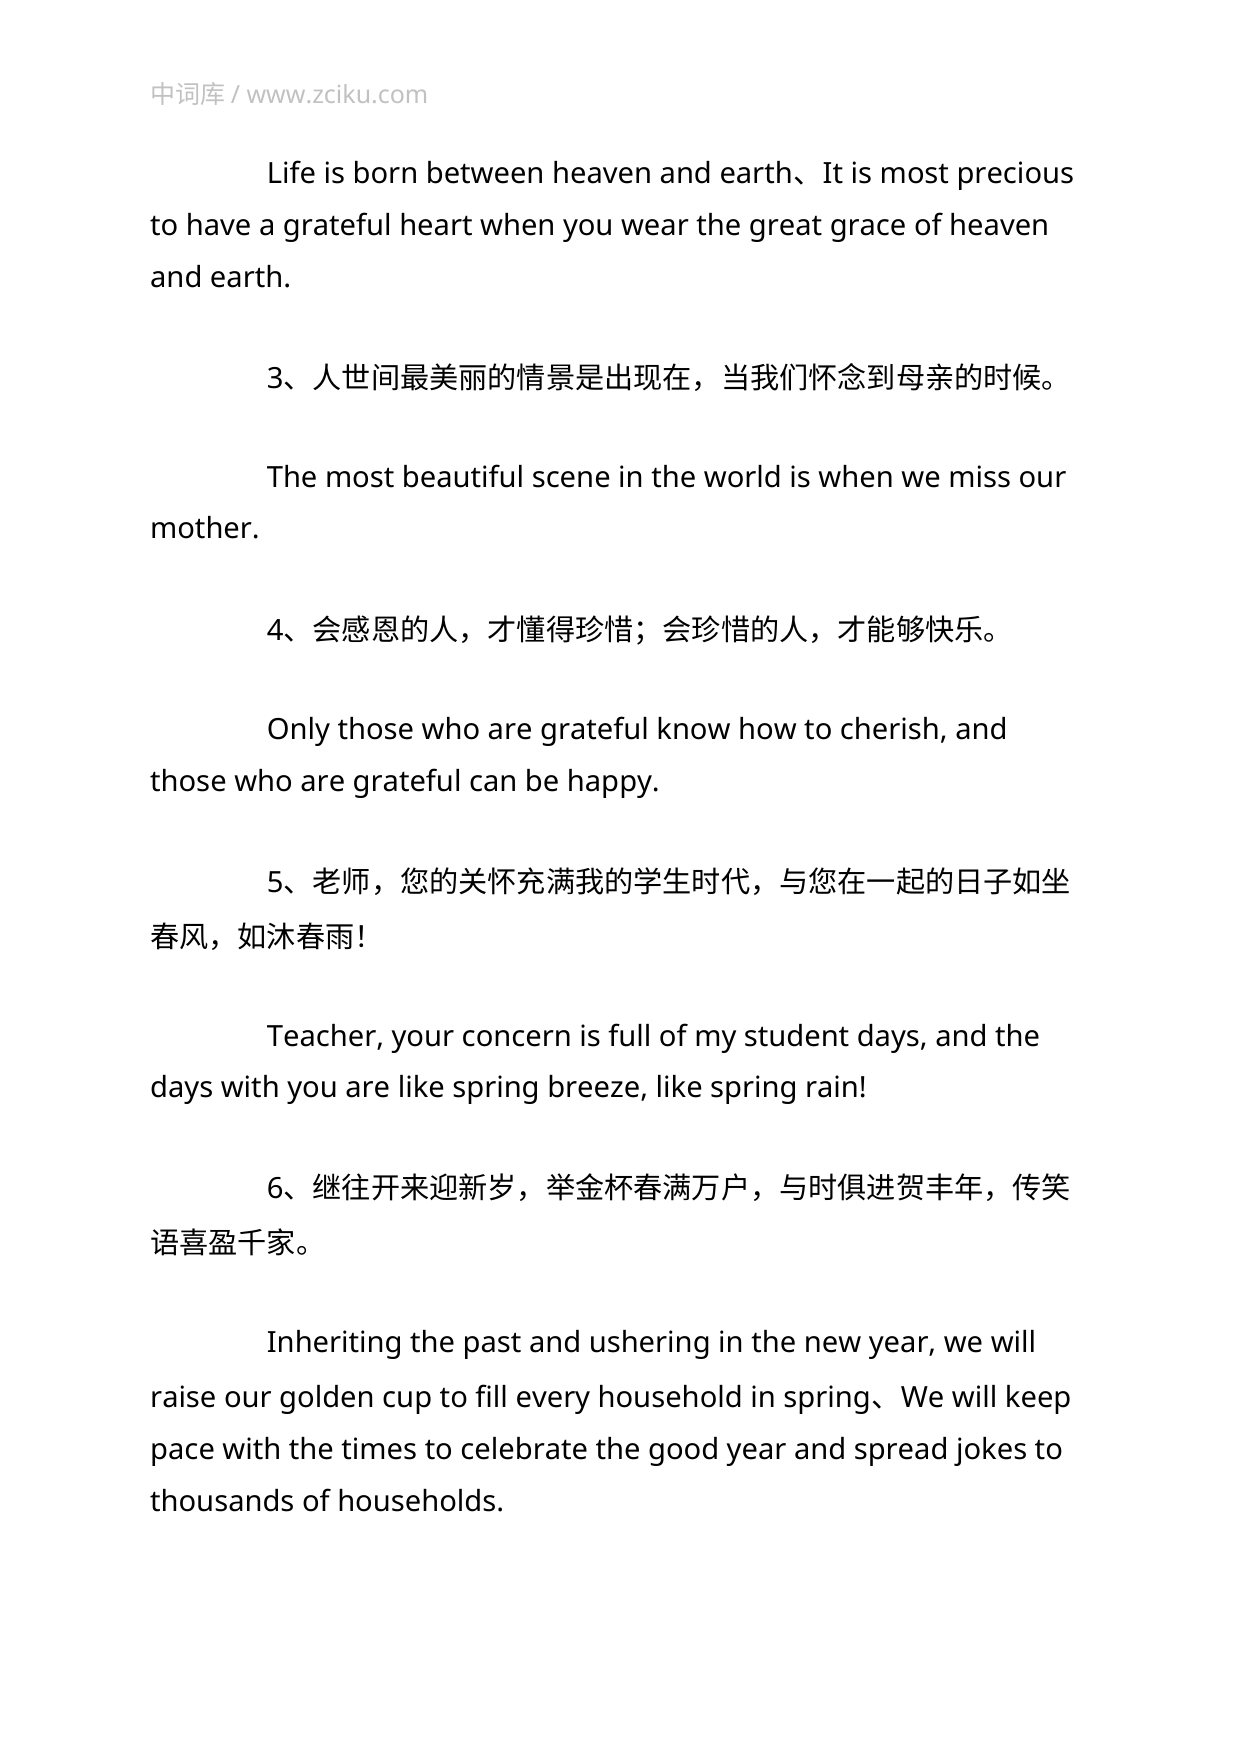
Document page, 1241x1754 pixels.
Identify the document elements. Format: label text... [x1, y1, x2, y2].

text 5、老师，您的关怀充满我的学生时代，与您在一起的日子如坐春风，如沐春雨！ [150, 858, 1090, 956]
text 6、继往开来迎新岁，举金杯春满万户，与时俱进贺丰年，传笑语喜盈千家。 [150, 1165, 1090, 1262]
text The most beautiful scene in the world is when we miss our mother. [150, 456, 1090, 547]
text Only those who are grateful know how to cherish, and those who are grateful can be happy. [150, 708, 1090, 799]
text 4、会感恩的人，才懂得珍惜；会珍惜的人，才能够快乐。 [150, 606, 1090, 649]
text Inheriting the past and ushering in the new year, we will raise our golden cup to fill every household in spring、We will keep pace with the times to celebrate the good year and spread jokes to thousands of households. [150, 1322, 1090, 1519]
text 3、人世间最美丽的情景是出现在，当我们怀念到母亲的时候。 [150, 354, 1090, 397]
text Teacher, your concern is full of my student days, and the days with you are like spring breeze, like spring rain! [150, 1015, 1090, 1106]
text Life is born between heaven and earth、It is most precious to have a grateful heart when you wear the great grace of heaven and earth. [150, 150, 1090, 296]
